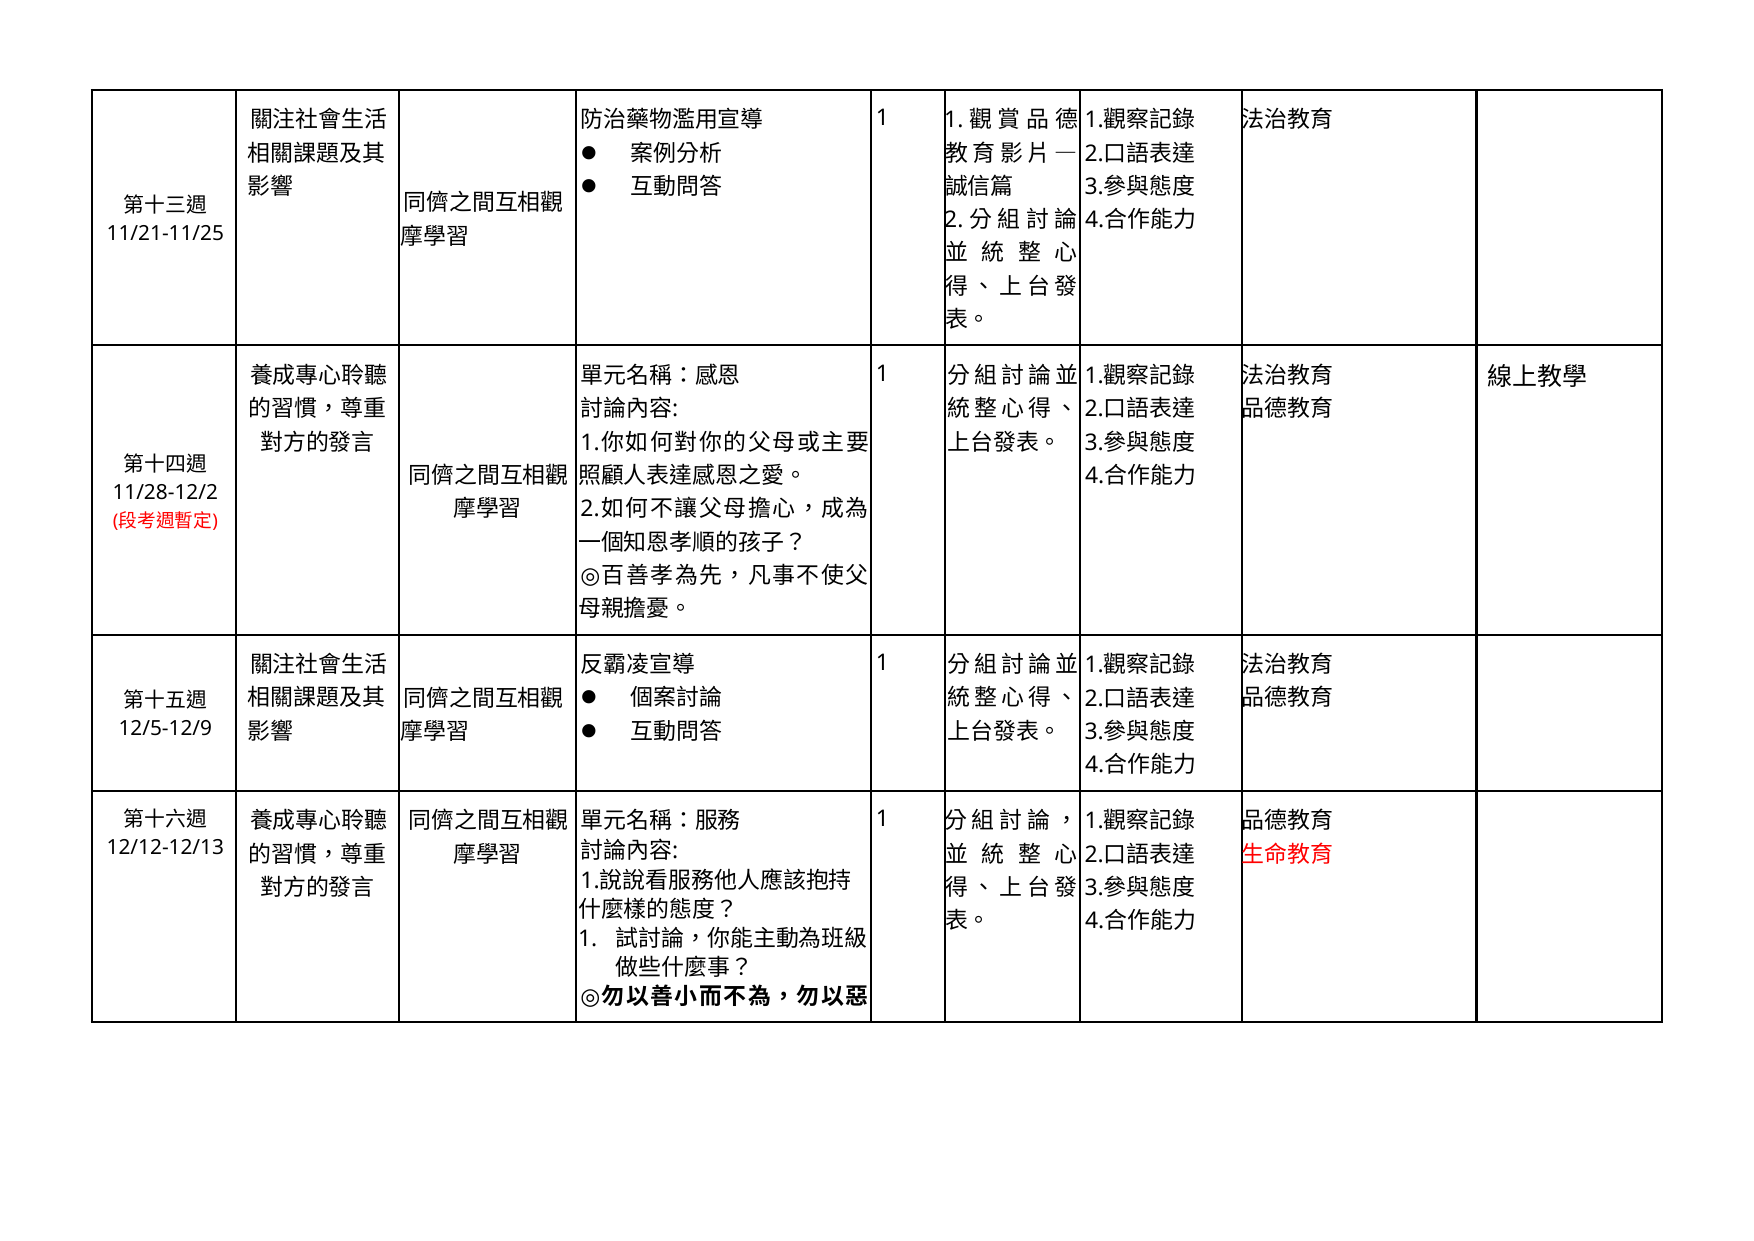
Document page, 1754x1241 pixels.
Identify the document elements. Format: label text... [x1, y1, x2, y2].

table_cell [1478, 792, 1661, 1021]
table_cell 第十五週 12/5-12/9 [93, 636, 235, 790]
table_cell 同儕之間互相觀摩學習 [400, 91, 575, 344]
table_cell 關注社會生活相關課題及其影響 [237, 636, 398, 790]
table_cell 1 [872, 636, 944, 790]
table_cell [1081, 91, 1241, 344]
table_cell 法治教育 [1243, 91, 1475, 344]
table_cell 第十三週 11/21-11/25 [93, 91, 235, 344]
table_cell 關注社會生活相關課題及其影響 [237, 91, 398, 344]
table_cell 法治教育 品德教育 [1243, 346, 1475, 633]
table_cell 防治藥物濫用宣導 案例分析 互動問答 [577, 91, 870, 344]
table_cell 1 [872, 346, 944, 633]
table_cell 線上教學 [1478, 346, 1661, 633]
table_cell 單元名稱：感恩 討論內容: 1.你如何對你的父母或主要照顧人表達感恩之愛。 2.如何不讓父母擔心，成為一個知恩孝順的孩子？ ◎百善孝為先，凡事不使父母親擔憂。 [577, 346, 870, 633]
table_cell 同儕之間互相觀摩學習 [400, 636, 575, 790]
table_cell 1.觀察記錄 2.口語表達 3.參與態度 4.合作能力 [1081, 346, 1241, 633]
table_cell 分組討論並統整心得、上台發表。 [946, 636, 1079, 790]
table_cell 分組討論，並統整心得、上台發表。 [946, 792, 1079, 1021]
table_cell 同儕之間互相觀摩學習 [400, 792, 575, 1021]
table_cell 1 [872, 91, 944, 344]
table_cell 法治教育 品德教育 [1243, 636, 1475, 790]
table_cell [1081, 792, 1241, 1021]
table_cell 第十四週 11/28-12/2 (段考週暫定) [93, 346, 235, 633]
table_cell 養成專心聆聽的習慣，尊重對方的發言 [237, 346, 398, 633]
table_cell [577, 792, 870, 1021]
table_cell 同儕之間互相觀摩學習 [400, 346, 575, 633]
table_cell 品德教育 生命教育 [1243, 792, 1475, 1021]
table_cell [1478, 636, 1661, 790]
table_cell 1 [872, 792, 944, 1021]
table_cell [1478, 91, 1661, 344]
table_cell 第十六週 12/12-12/13 [93, 792, 235, 1021]
table_cell 分組討論並統整心得、上台發表。 [946, 346, 1079, 633]
table_cell 養成專心聆聽的習慣，尊重對方的發言 [237, 792, 398, 1021]
table_cell 反霸凌宣導 個案討論 互動問答 [577, 636, 870, 790]
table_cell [946, 91, 1079, 344]
table_cell 1.觀察記錄 2.口語表達 3.參與態度 4.合作能力 [1081, 636, 1241, 790]
